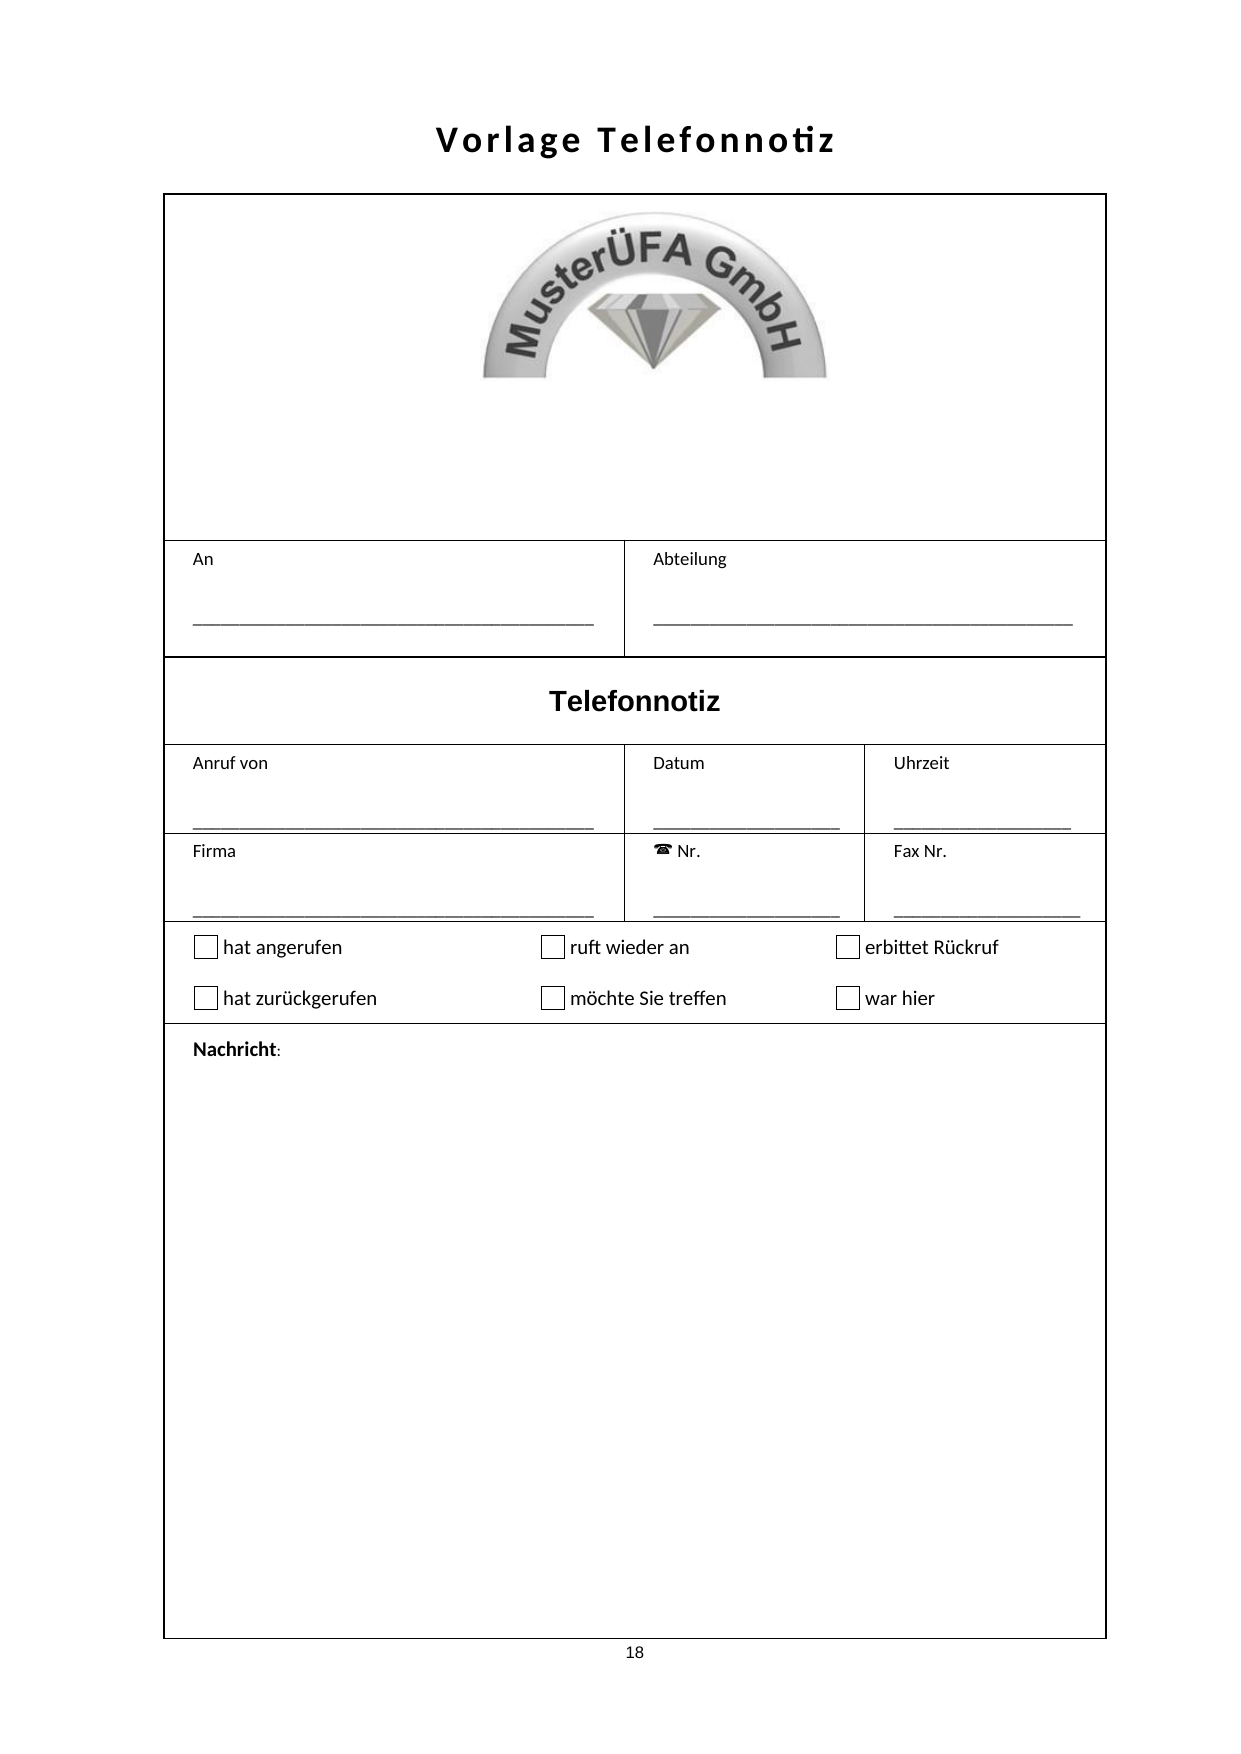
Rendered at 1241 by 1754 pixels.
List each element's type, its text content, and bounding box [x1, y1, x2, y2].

table_cell Nachricht: [165, 1024, 1105, 1637]
table_cell Anruf von ___________________________________________ [165, 745, 624, 832]
table_cell Uhrzeit ___________________ [865, 745, 1105, 832]
table_header [165, 195, 1105, 539]
table_cell Abteilung _____________________________________________ [625, 541, 1105, 656]
table_cell Fax Nr. ____________________ [865, 834, 1105, 921]
picture [479, 202, 830, 381]
table_cell An ___________________________________________ [165, 541, 624, 656]
table_cell Datum ____________________ [625, 745, 864, 832]
table_cell Telefonnotiz [165, 658, 1105, 744]
table_cell hat angerufen ruft wieder an erbittet Rückruf hat zurückgerufen möchte Sie treffen war hier [165, 922, 1105, 1023]
table_cell Firma ___________________________________________ [165, 834, 624, 921]
table_cell Nr. ____________________ [625, 834, 864, 921]
text Vorlage Telefonnotiz [102, 126, 1167, 159]
